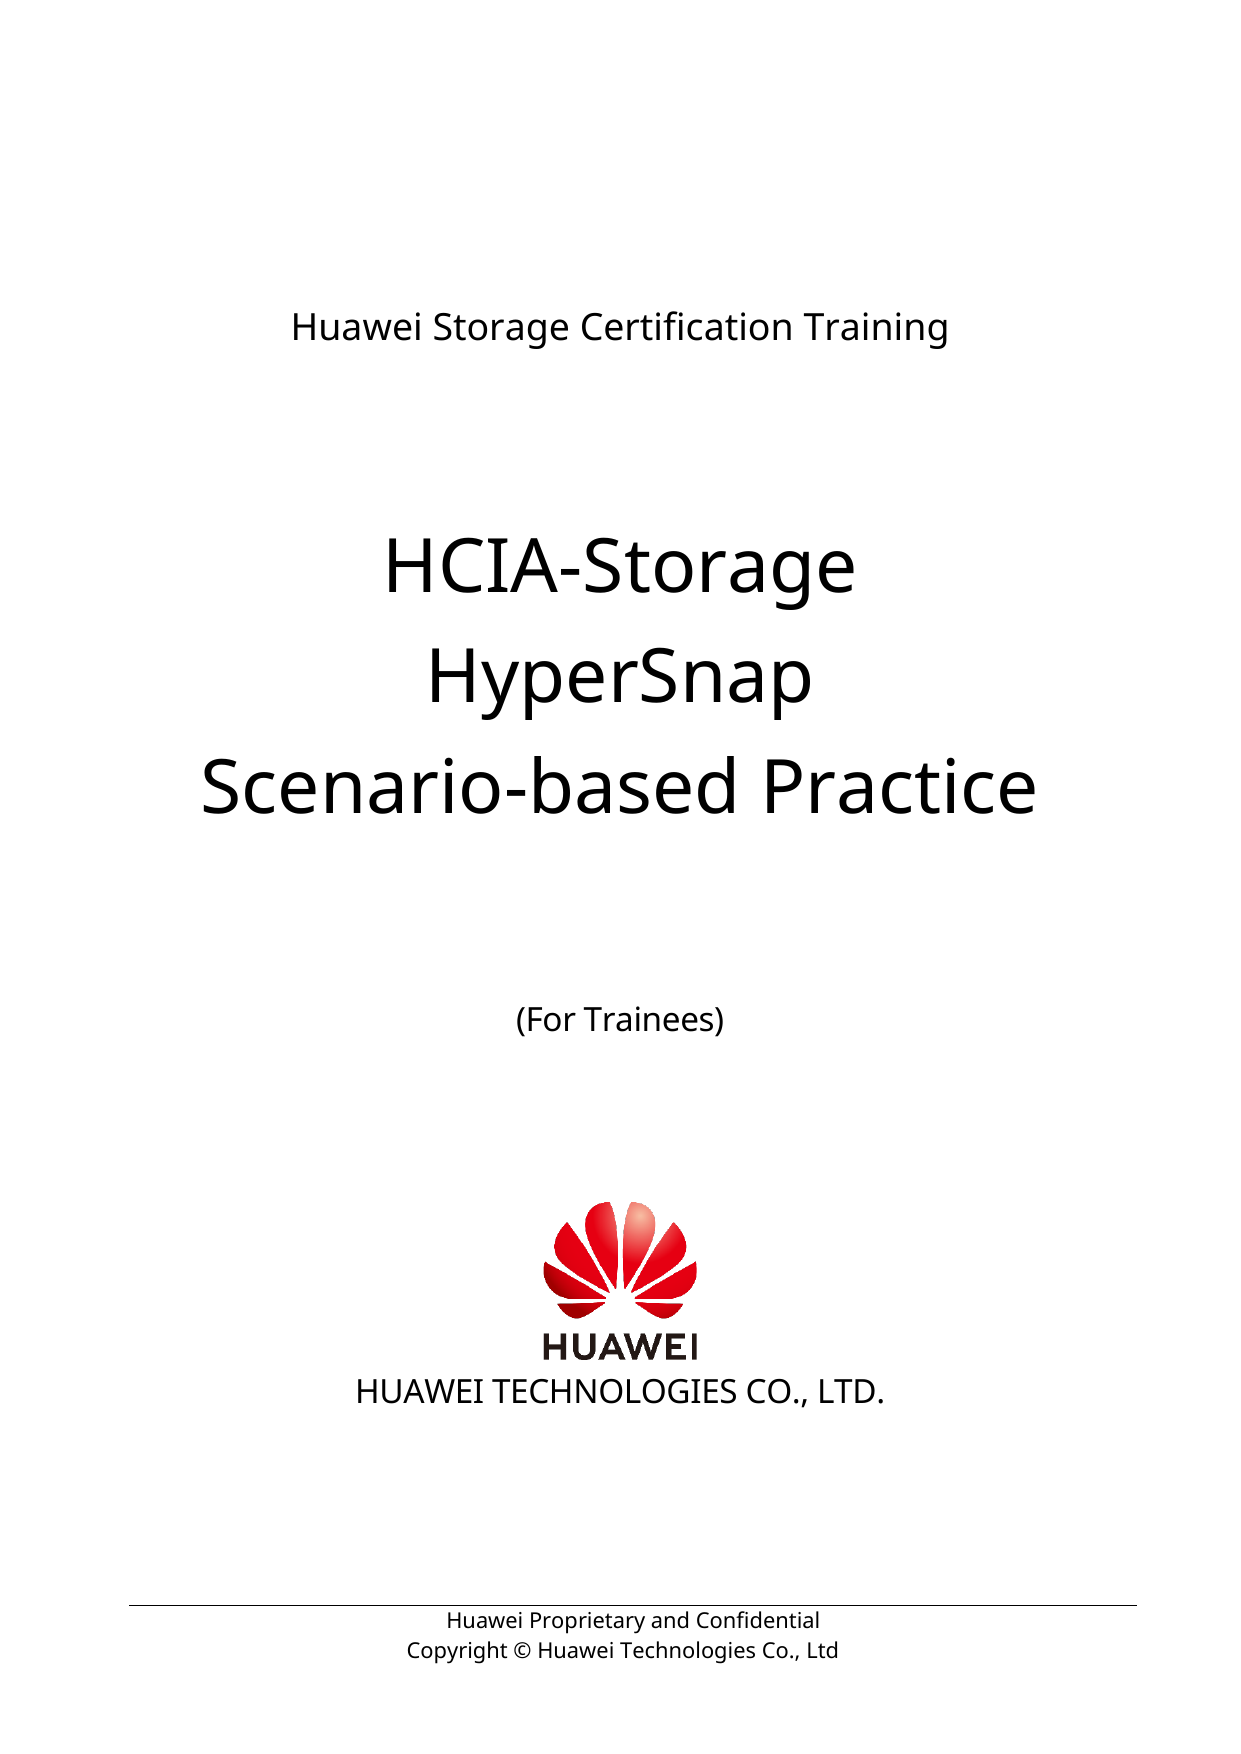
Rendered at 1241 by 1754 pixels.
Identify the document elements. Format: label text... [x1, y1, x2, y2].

text HCIA-Storage [118, 512, 1122, 614]
text Scenario-based Practice [118, 733, 1122, 835]
text HUAWEI TECHNOLOGIES CO., LTD. [118, 1368, 1122, 1414]
text HyperSnap [118, 622, 1122, 724]
picture [543, 1202, 697, 1360]
text Huawei Storage Certification Training [118, 300, 1122, 351]
text (For Trainees) [118, 996, 1122, 1041]
